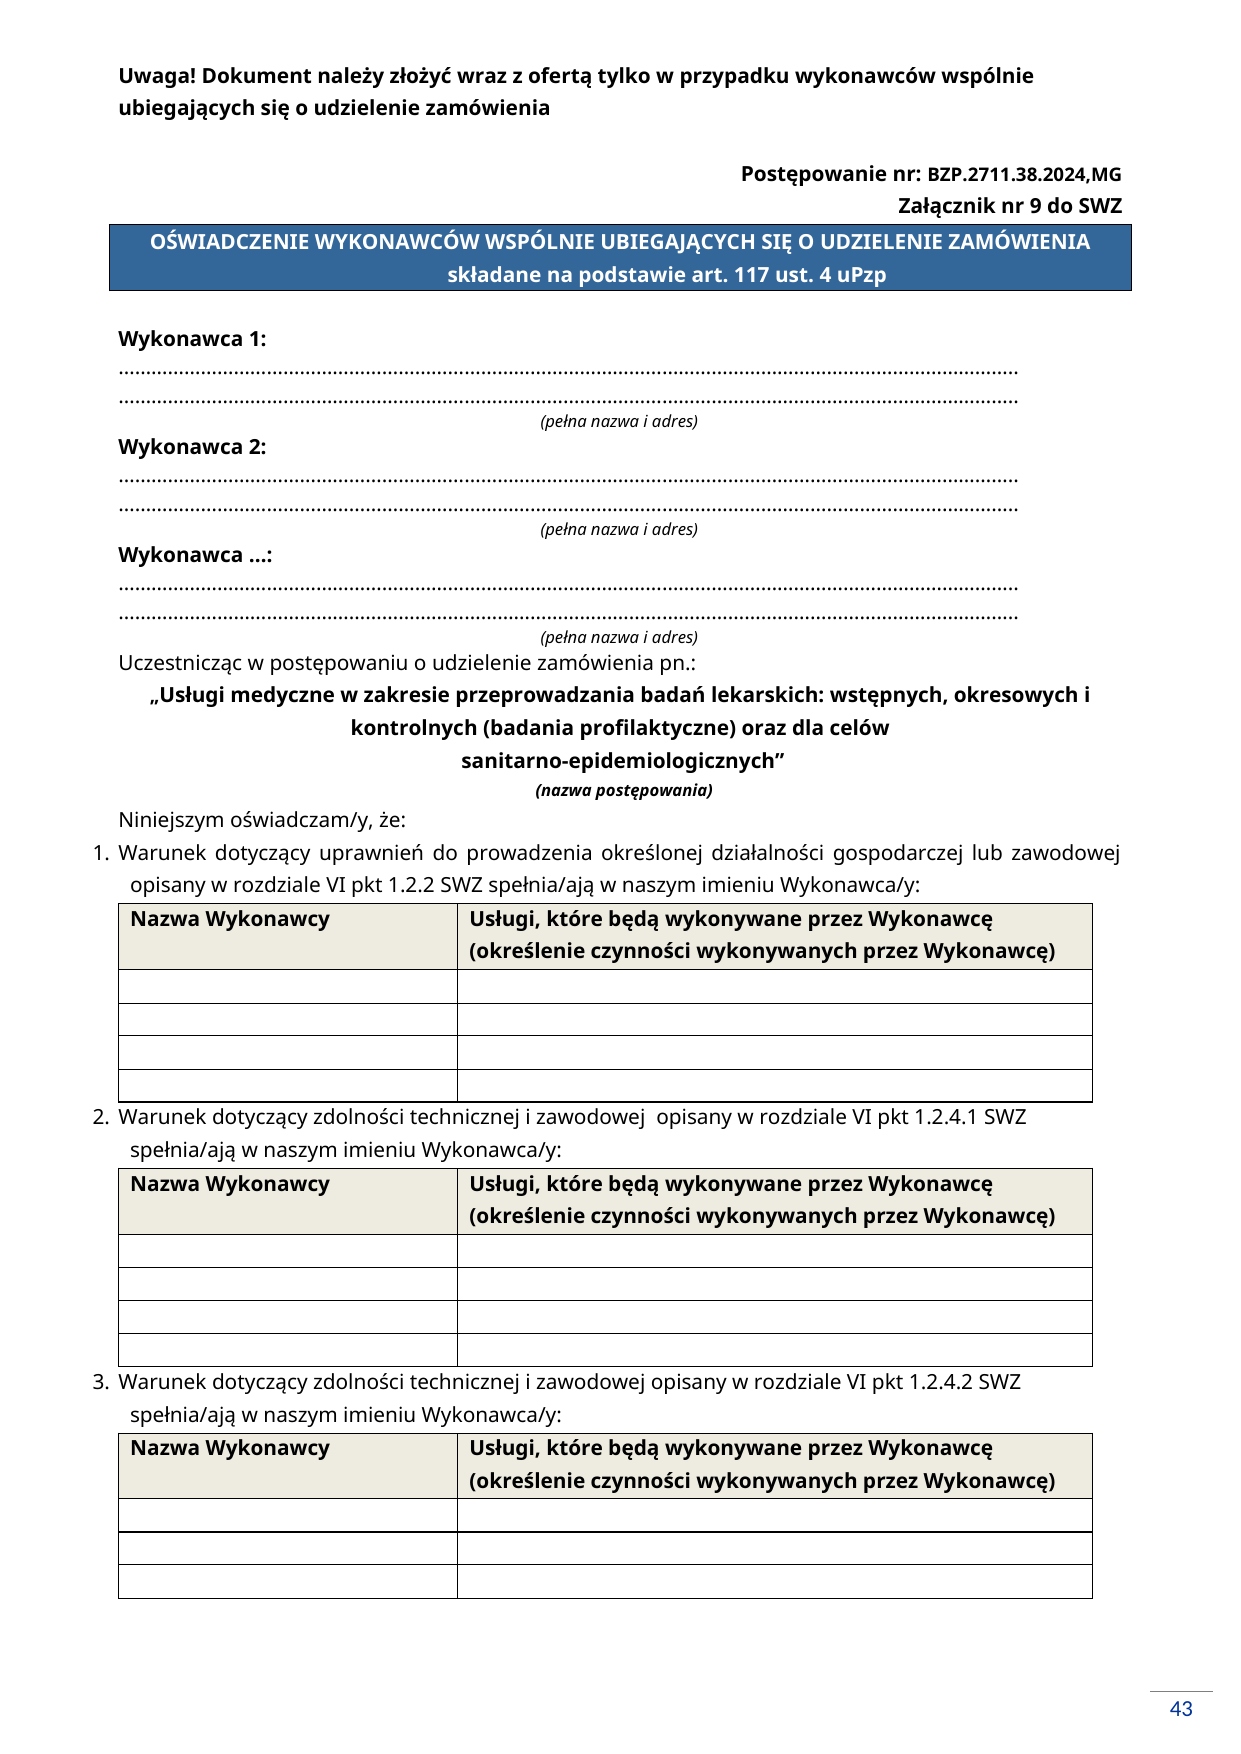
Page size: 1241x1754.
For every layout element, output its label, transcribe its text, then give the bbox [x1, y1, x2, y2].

text Uczestnicząc w postępowaniu o udzielenie zamówienia pn.: [118, 648, 1122, 676]
text ……………………………………………………………………………………………………………………………………………….. [118, 568, 1137, 597]
list Warunek dotyczący zdolności technicznej i zawodowej opisany w rozdziale VI pkt 1.2.4.2 SWZ spełnia/ają w naszym imieniu Wykonawca/y: [92, 1367, 1122, 1428]
text „Usługi medyczne w zakresie przeprowadzania badań lekarskich: wstępnych, okresowych i kontrolnych (badania profilaktyczne) oraz dla celów sanitarno-epidemiologicznych” [118, 681, 1122, 774]
table_cell [119, 970, 457, 1002]
table_cell [119, 1533, 457, 1564]
list Warunek dotyczący zdolności technicznej i zawodowej opisany w rozdziale VI pkt 1.2.4.1 SWZ spełnia/ają w naszym imieniu Wykonawca/y: [92, 1102, 1122, 1163]
table_cell [119, 1036, 457, 1068]
table_cell [119, 1004, 457, 1035]
text (pełna nazwa i adres) [118, 517, 1122, 540]
table_cell [458, 970, 1092, 1002]
table_cell [119, 1070, 457, 1101]
table_cell [458, 1004, 1092, 1035]
table_cell [119, 1301, 457, 1333]
table_header Nazwa Wykonawcy [119, 1434, 457, 1498]
text Wykonawca …: [118, 540, 1122, 568]
text ……………………………………………………………………………………………………………………………………………….. [118, 597, 1137, 625]
text Uwaga! Dokument należy złożyć wraz z ofertą tylko w przypadku wykonawców wspólnie ubiegających się o udzielenie zamówienia [118, 61, 1122, 122]
text ……………………………………………………………………………………………………………………………………………….. [118, 460, 1137, 489]
text OŚWIADCZENIE WYKONAWCÓW WSPÓLNIE UBIEGAJĄCYCH SIĘ O UDZIELENIE ZAMÓWIENIA składane na podstawie art. 117 ust. 4 uPzp [110, 225, 1131, 290]
table_cell [119, 1334, 457, 1366]
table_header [458, 1434, 1092, 1498]
table_cell [458, 1499, 1092, 1531]
table_cell [458, 1301, 1092, 1333]
table_cell [458, 1268, 1092, 1300]
text Wykonawca 1: [118, 324, 1122, 352]
table_header Nazwa Wykonawcy [119, 1169, 457, 1234]
text (pełna nazwa i adres) [118, 625, 1122, 648]
text Wykonawca 2: [118, 432, 1122, 460]
table_cell [458, 1533, 1092, 1564]
text ……………………………………………………………………………………………………………………………………………….. [118, 489, 1137, 517]
table_header Nazwa Wykonawcy [119, 904, 457, 969]
list Warunek dotyczący uprawnień do prowadzenia określonej działalności gospodarczej lub zawodowej opisany w rozdziale VI pkt 1.2.2 SWZ spełnia/ają w naszym imieniu Wykonawca/y: [92, 838, 1122, 899]
text ……………………………………………………………………………………………………………………………………………….. [118, 352, 1137, 381]
text Załącznik nr 9 do SWZ [118, 191, 1122, 220]
table_cell [119, 1499, 457, 1531]
table_header Usługi, które będą wykonywane przez Wykonawcę (określenie czynności wykonywanych przez Wykonawcę) [458, 1169, 1092, 1234]
table_cell [458, 1235, 1092, 1267]
table_header Usługi, które będą wykonywane przez Wykonawcę (określenie czynności wykonywanych przez Wykonawcę) [458, 904, 1092, 969]
table_cell [458, 1070, 1092, 1101]
table_cell [458, 1565, 1092, 1597]
table_cell [458, 1334, 1092, 1366]
text (pełna nazwa i adres) [118, 409, 1122, 432]
text Niniejszym oświadczam/y, że: [118, 805, 1122, 834]
table_cell [119, 1565, 457, 1597]
table_cell [119, 1268, 457, 1300]
text (nazwa postępowania) [118, 778, 1122, 801]
table_cell [119, 1235, 457, 1267]
text ……………………………………………………………………………………………………………………………………………….. [118, 381, 1137, 409]
table_cell [458, 1036, 1092, 1068]
text Postępowanie nr: BZP.2711.38.2024,MG [118, 159, 1122, 187]
